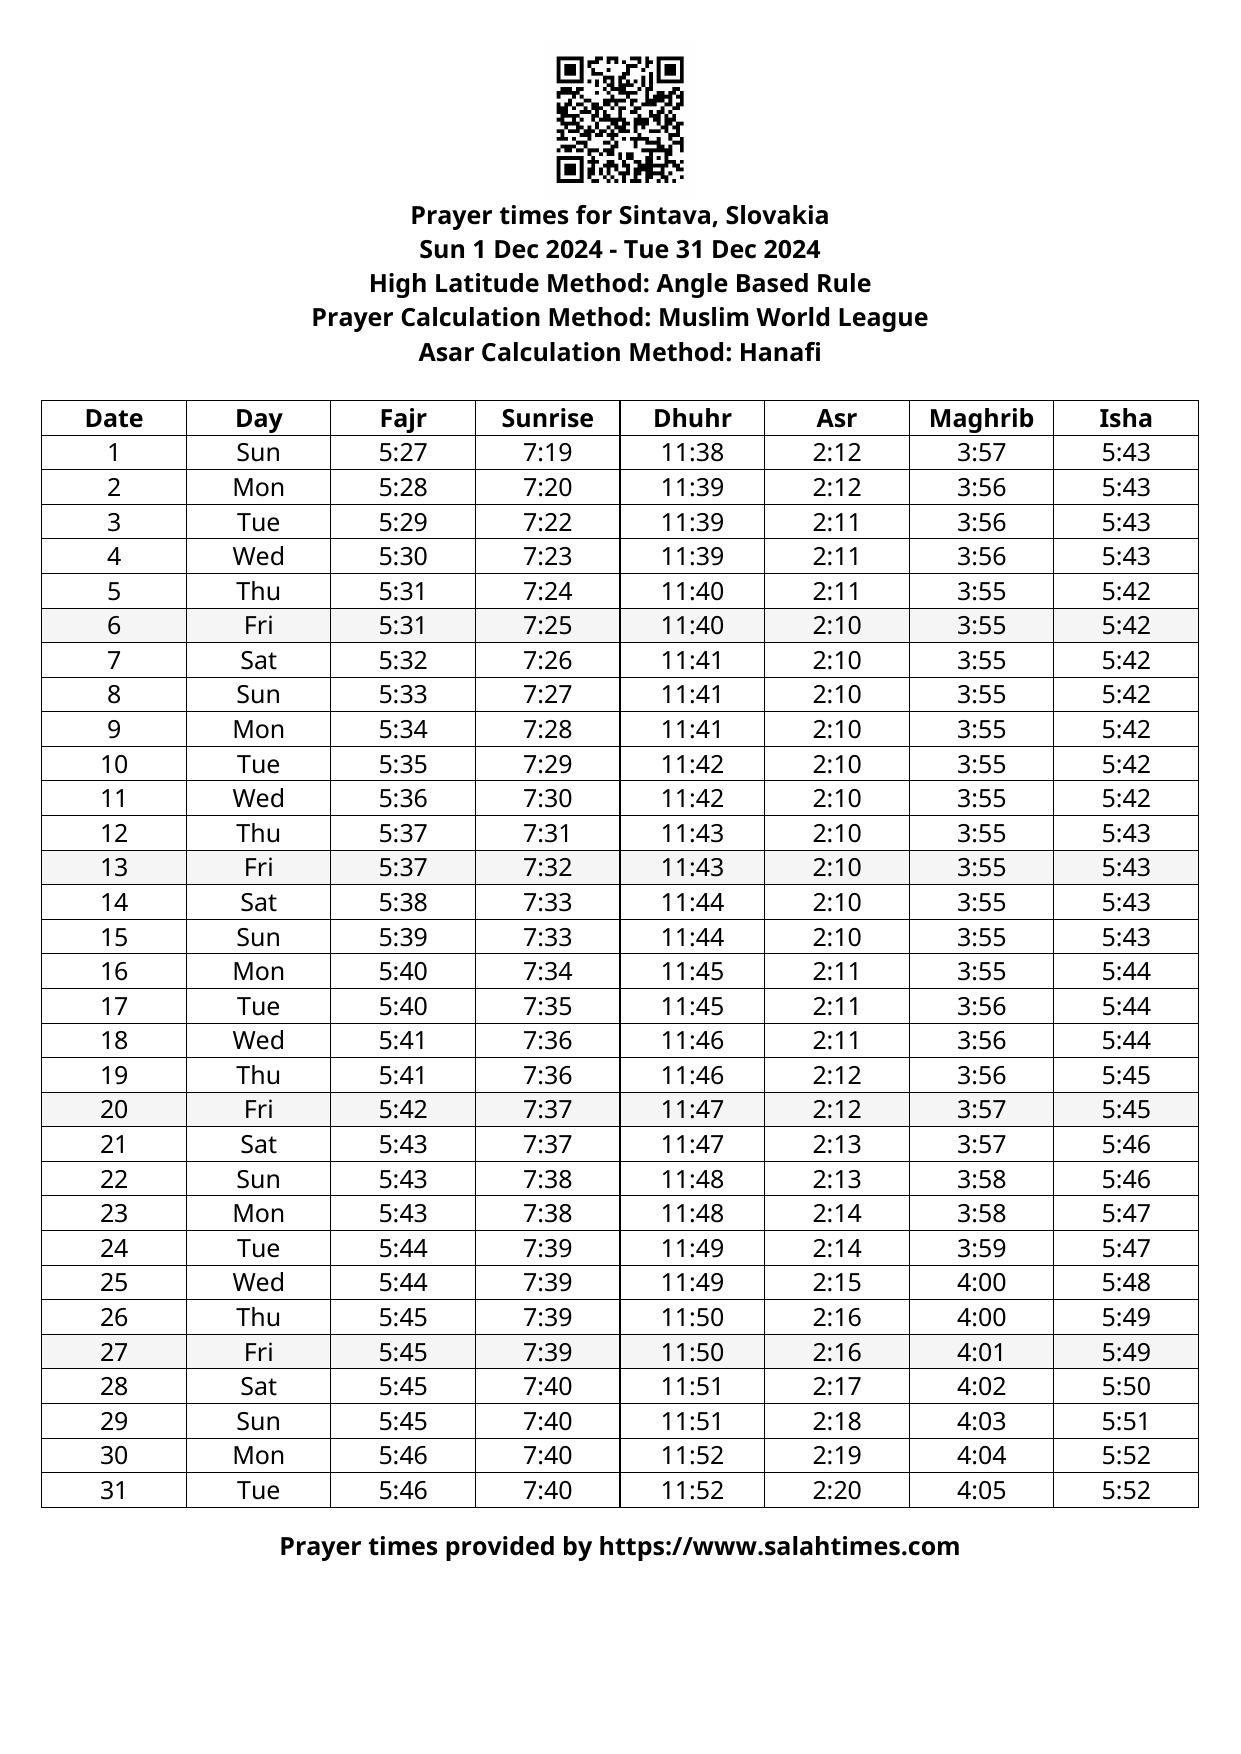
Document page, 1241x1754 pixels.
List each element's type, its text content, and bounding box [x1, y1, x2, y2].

table_cell 2:14 [765, 1231, 909, 1264]
table_cell 3:59 [910, 1231, 1053, 1264]
table_cell 5:45 [1054, 1058, 1198, 1092]
table_cell 2:10 [765, 851, 909, 884]
table_cell 2:13 [765, 1162, 909, 1195]
table_cell 2:13 [765, 1127, 909, 1161]
table_cell 5:42 [1054, 678, 1198, 711]
table_cell 1 [42, 436, 186, 469]
table_cell 5:42 [1054, 712, 1198, 746]
table_cell 7:40 [476, 1473, 619, 1507]
table_cell 7:19 [476, 436, 619, 469]
table_cell 7:38 [476, 1196, 619, 1230]
table_cell 4:00 [910, 1266, 1053, 1299]
table_cell Sun [187, 678, 330, 711]
table_cell 5:42 [1054, 781, 1198, 815]
table_cell 10 [42, 747, 186, 780]
table_cell 5:42 [1054, 747, 1198, 780]
table_cell 5:43 [331, 1196, 475, 1230]
table_cell 5:47 [1054, 1196, 1198, 1230]
table_header Sunrise [476, 401, 619, 434]
table_cell 2:17 [765, 1369, 909, 1403]
picture [542, 41, 699, 198]
table_cell 15 [42, 920, 186, 953]
table_cell 11:48 [621, 1162, 764, 1195]
table_cell 8 [42, 678, 186, 711]
table_cell 3:56 [910, 470, 1053, 504]
table_cell 5:43 [1054, 470, 1198, 504]
table_cell 5:45 [331, 1369, 475, 1403]
table_cell 5:32 [331, 643, 475, 677]
table_cell 11:43 [621, 816, 764, 849]
table_cell 5:43 [1054, 539, 1198, 573]
table_cell 4:00 [910, 1300, 1053, 1334]
table_cell 4:02 [910, 1369, 1053, 1403]
table_cell Mon [187, 1439, 330, 1472]
table_cell 2:20 [765, 1473, 909, 1507]
table_cell Tue [187, 747, 330, 780]
table_cell 11:49 [621, 1231, 764, 1264]
table_cell 3:55 [910, 920, 1053, 953]
table_cell 31 [42, 1473, 186, 1507]
table_cell 3:58 [910, 1196, 1053, 1230]
table_cell 5:45 [331, 1300, 475, 1334]
table_cell Mon [187, 470, 330, 504]
table_cell 7:34 [476, 954, 619, 988]
table_cell 5:33 [331, 678, 475, 711]
table_cell 4:01 [910, 1335, 1053, 1368]
table_header Day [187, 401, 330, 434]
text Prayer times provided by https://www.salahtimes.com [42, 1528, 1198, 1563]
table_header Date [42, 401, 186, 434]
table_cell 7:28 [476, 712, 619, 746]
table_cell Wed [187, 1266, 330, 1299]
table_cell 5:49 [1054, 1335, 1198, 1368]
table_cell 11:41 [621, 712, 764, 746]
table_cell 7:38 [476, 1162, 619, 1195]
text High Latitude Method: Angle Based Rule [42, 266, 1198, 300]
table_cell 2:12 [765, 436, 909, 469]
table_cell 11:52 [621, 1473, 764, 1507]
table_cell 7 [42, 643, 186, 677]
table_cell 7:40 [476, 1369, 619, 1403]
table_header Isha [1054, 401, 1198, 434]
table_cell 11:40 [621, 609, 764, 642]
table_cell 26 [42, 1300, 186, 1334]
table_cell 7:40 [476, 1404, 619, 1437]
table_cell 11:47 [621, 1093, 764, 1126]
table_cell 2:12 [765, 1058, 909, 1092]
table_cell 5:43 [1054, 505, 1198, 538]
table_cell 5:48 [1054, 1266, 1198, 1299]
table_cell 11:46 [621, 1058, 764, 1092]
table_cell 5:31 [331, 609, 475, 642]
table_cell Sat [187, 885, 330, 919]
table_cell 3:56 [910, 1024, 1053, 1057]
table_cell 5:43 [1054, 436, 1198, 469]
table_cell 5:36 [331, 781, 475, 815]
table_header Maghrib [910, 401, 1053, 434]
table_cell 5:45 [1054, 1093, 1198, 1126]
table_cell 11:38 [621, 436, 764, 469]
table_cell 21 [42, 1127, 186, 1161]
table_cell 3:57 [910, 1093, 1053, 1126]
table_cell 12 [42, 816, 186, 849]
table_cell 7:23 [476, 539, 619, 573]
table_header Fajr [331, 401, 475, 434]
table_cell 5:43 [1054, 851, 1198, 884]
table_cell 11:50 [621, 1300, 764, 1334]
table_cell 5:50 [1054, 1369, 1198, 1403]
table_cell Sat [187, 1127, 330, 1161]
table_cell 5:45 [331, 1404, 475, 1437]
table_cell 7:37 [476, 1093, 619, 1126]
table_cell 2:12 [765, 470, 909, 504]
table_cell 7:40 [476, 1439, 619, 1472]
table_cell 2:11 [765, 539, 909, 573]
table_cell 5:29 [331, 505, 475, 538]
table_cell 3:55 [910, 609, 1053, 642]
table_cell 7:27 [476, 678, 619, 711]
table_cell 2:11 [765, 574, 909, 607]
table_cell 2:10 [765, 781, 909, 815]
table_cell 2:16 [765, 1300, 909, 1334]
table_cell 11:52 [621, 1439, 764, 1472]
table_cell 2:16 [765, 1335, 909, 1368]
table_cell 11:45 [621, 954, 764, 988]
table_cell 7:22 [476, 505, 619, 538]
table_cell 11:44 [621, 920, 764, 953]
table_cell 2:10 [765, 920, 909, 953]
text Asar Calculation Method: Hanafi [42, 334, 1198, 368]
table_cell 7:33 [476, 920, 619, 953]
table_cell 3:55 [910, 643, 1053, 677]
table_cell 7:39 [476, 1335, 619, 1368]
table_cell 11:40 [621, 574, 764, 607]
table_cell 23 [42, 1196, 186, 1230]
table_cell 3:55 [910, 574, 1053, 607]
table_cell Mon [187, 954, 330, 988]
table_cell 22 [42, 1162, 186, 1195]
table_cell 5:37 [331, 851, 475, 884]
table_cell 11:39 [621, 505, 764, 538]
table_cell 11:41 [621, 678, 764, 711]
table_cell Sun [187, 1162, 330, 1195]
table_cell 11:39 [621, 539, 764, 573]
table_cell 6 [42, 609, 186, 642]
table_cell Wed [187, 1024, 330, 1057]
table_cell 5:40 [331, 989, 475, 1022]
table_cell Wed [187, 781, 330, 815]
table_cell 11:49 [621, 1266, 764, 1299]
table_cell Fri [187, 1093, 330, 1126]
table_cell 11:51 [621, 1369, 764, 1403]
table_cell 30 [42, 1439, 186, 1472]
table_cell 7:31 [476, 816, 619, 849]
table_cell 3:56 [910, 505, 1053, 538]
table_cell 4:05 [910, 1473, 1053, 1507]
table_cell 2:11 [765, 989, 909, 1022]
table_cell 2:10 [765, 609, 909, 642]
table_cell 5:47 [1054, 1231, 1198, 1264]
table_cell 7:32 [476, 851, 619, 884]
table_cell Fri [187, 1335, 330, 1368]
table_cell 25 [42, 1266, 186, 1299]
table_cell 5:42 [1054, 609, 1198, 642]
table_cell 3:56 [910, 989, 1053, 1022]
table_cell 11:47 [621, 1127, 764, 1161]
table_cell 17 [42, 989, 186, 1022]
table_cell 11:43 [621, 851, 764, 884]
table_cell 27 [42, 1335, 186, 1368]
table_cell 7:30 [476, 781, 619, 815]
table_cell Mon [187, 1196, 330, 1230]
table_cell 24 [42, 1231, 186, 1264]
table_cell 11:41 [621, 643, 764, 677]
table_cell 5:27 [331, 436, 475, 469]
table_cell 11:39 [621, 470, 764, 504]
table_cell 7:39 [476, 1300, 619, 1334]
table_cell 4:04 [910, 1439, 1053, 1472]
table_cell Fri [187, 609, 330, 642]
table_cell 5:42 [1054, 574, 1198, 607]
table_cell 5:43 [331, 1127, 475, 1161]
table_cell 2:10 [765, 816, 909, 849]
table_cell 5:43 [1054, 885, 1198, 919]
table_header Asr [765, 401, 909, 434]
table_cell 2 [42, 470, 186, 504]
table_cell 2:11 [765, 954, 909, 988]
table_cell 11:44 [621, 885, 764, 919]
table_cell Sat [187, 1369, 330, 1403]
table_cell 2:10 [765, 678, 909, 711]
table_cell 7:29 [476, 747, 619, 780]
table_cell 11:42 [621, 747, 764, 780]
table_cell 5:51 [1054, 1404, 1198, 1437]
table_cell Sun [187, 920, 330, 953]
table_cell 3 [42, 505, 186, 538]
table_cell 3:56 [910, 1058, 1053, 1092]
table_cell 7:39 [476, 1266, 619, 1299]
table_cell 5:44 [331, 1266, 475, 1299]
table_cell 5:43 [1054, 920, 1198, 953]
table_cell 28 [42, 1369, 186, 1403]
table_cell 3:55 [910, 851, 1053, 884]
table_cell 2:10 [765, 712, 909, 746]
table_cell 29 [42, 1404, 186, 1437]
table_cell 5:44 [331, 1231, 475, 1264]
table_cell 7:37 [476, 1127, 619, 1161]
table_cell 2:19 [765, 1439, 909, 1472]
table_cell 11:48 [621, 1196, 764, 1230]
table_cell 5:44 [1054, 954, 1198, 988]
table_cell Wed [187, 539, 330, 573]
table_cell 5:42 [1054, 643, 1198, 677]
table_cell Mon [187, 712, 330, 746]
table_cell 5:38 [331, 885, 475, 919]
table_cell 3:57 [910, 436, 1053, 469]
table_cell 5:35 [331, 747, 475, 780]
table_cell 5:52 [1054, 1473, 1198, 1507]
table_cell 5:40 [331, 954, 475, 988]
table_cell 7:24 [476, 574, 619, 607]
table_cell Thu [187, 574, 330, 607]
table_cell 20 [42, 1093, 186, 1126]
table_cell 2:11 [765, 505, 909, 538]
table_cell Tue [187, 989, 330, 1022]
table_cell 4:03 [910, 1404, 1053, 1437]
table_cell Thu [187, 1300, 330, 1334]
table_cell 13 [42, 851, 186, 884]
table_cell 5:41 [331, 1058, 475, 1092]
table_cell 5:30 [331, 539, 475, 573]
table_cell 3:55 [910, 885, 1053, 919]
table_cell 11:46 [621, 1024, 764, 1057]
text Prayer times for Sintava, Slovakia [42, 198, 1198, 232]
table_cell 5:42 [331, 1093, 475, 1126]
table_cell Fri [187, 851, 330, 884]
table_cell 7:33 [476, 885, 619, 919]
table_cell Thu [187, 1058, 330, 1092]
table_cell Sun [187, 1404, 330, 1437]
table_cell 7:36 [476, 1024, 619, 1057]
table_cell 5:34 [331, 712, 475, 746]
table_cell 7:25 [476, 609, 619, 642]
table_cell 5:31 [331, 574, 475, 607]
table_cell 11:51 [621, 1404, 764, 1437]
table_cell Tue [187, 505, 330, 538]
table_cell 5:46 [1054, 1162, 1198, 1195]
table_cell 7:26 [476, 643, 619, 677]
table_cell 5:28 [331, 470, 475, 504]
table_cell 3:55 [910, 712, 1053, 746]
table_cell 3:55 [910, 678, 1053, 711]
table_cell 3:57 [910, 1127, 1053, 1161]
table_cell 7:20 [476, 470, 619, 504]
table_cell 3:55 [910, 781, 1053, 815]
table_cell 5:43 [331, 1162, 475, 1195]
table_cell 16 [42, 954, 186, 988]
table_cell 5:44 [1054, 989, 1198, 1022]
table_cell 2:18 [765, 1404, 909, 1437]
table_cell Thu [187, 816, 330, 849]
table_cell 14 [42, 885, 186, 919]
table_cell 2:15 [765, 1266, 909, 1299]
table_cell 2:14 [765, 1196, 909, 1230]
text Prayer Calculation Method: Muslim World League [42, 300, 1198, 334]
table_cell 2:10 [765, 747, 909, 780]
table_cell 5 [42, 574, 186, 607]
table_cell 3:55 [910, 747, 1053, 780]
table_cell 3:55 [910, 954, 1053, 988]
table_cell 3:58 [910, 1162, 1053, 1195]
table_cell 5:46 [1054, 1127, 1198, 1161]
table_cell 5:44 [1054, 1024, 1198, 1057]
table_cell 19 [42, 1058, 186, 1092]
table_cell 2:12 [765, 1093, 909, 1126]
table_cell 5:46 [331, 1439, 475, 1472]
table_cell Sun [187, 436, 330, 469]
table_cell 5:45 [331, 1335, 475, 1368]
table_cell Sat [187, 643, 330, 677]
table_cell 18 [42, 1024, 186, 1057]
table_cell 5:52 [1054, 1439, 1198, 1472]
table_cell 3:56 [910, 539, 1053, 573]
table_cell 5:49 [1054, 1300, 1198, 1334]
table_cell 2:10 [765, 643, 909, 677]
table_cell 2:10 [765, 885, 909, 919]
text Sun 1 Dec 2024 - Tue 31 Dec 2024 [42, 232, 1198, 266]
table_cell 2:11 [765, 1024, 909, 1057]
table_cell 9 [42, 712, 186, 746]
table_cell 11:50 [621, 1335, 764, 1368]
table_cell 4 [42, 539, 186, 573]
table_cell 7:35 [476, 989, 619, 1022]
table_cell 7:36 [476, 1058, 619, 1092]
table_header Dhuhr [621, 401, 764, 434]
table_cell 5:43 [1054, 816, 1198, 849]
table_cell 3:55 [910, 816, 1053, 849]
table_cell 5:41 [331, 1024, 475, 1057]
table_cell 7:39 [476, 1231, 619, 1264]
table_cell 11:45 [621, 989, 764, 1022]
table_cell 5:46 [331, 1473, 475, 1507]
table_cell 5:39 [331, 920, 475, 953]
table_cell Tue [187, 1473, 330, 1507]
table_cell 11 [42, 781, 186, 815]
table_cell 11:42 [621, 781, 764, 815]
table_cell 5:37 [331, 816, 475, 849]
table_cell Tue [187, 1231, 330, 1264]
